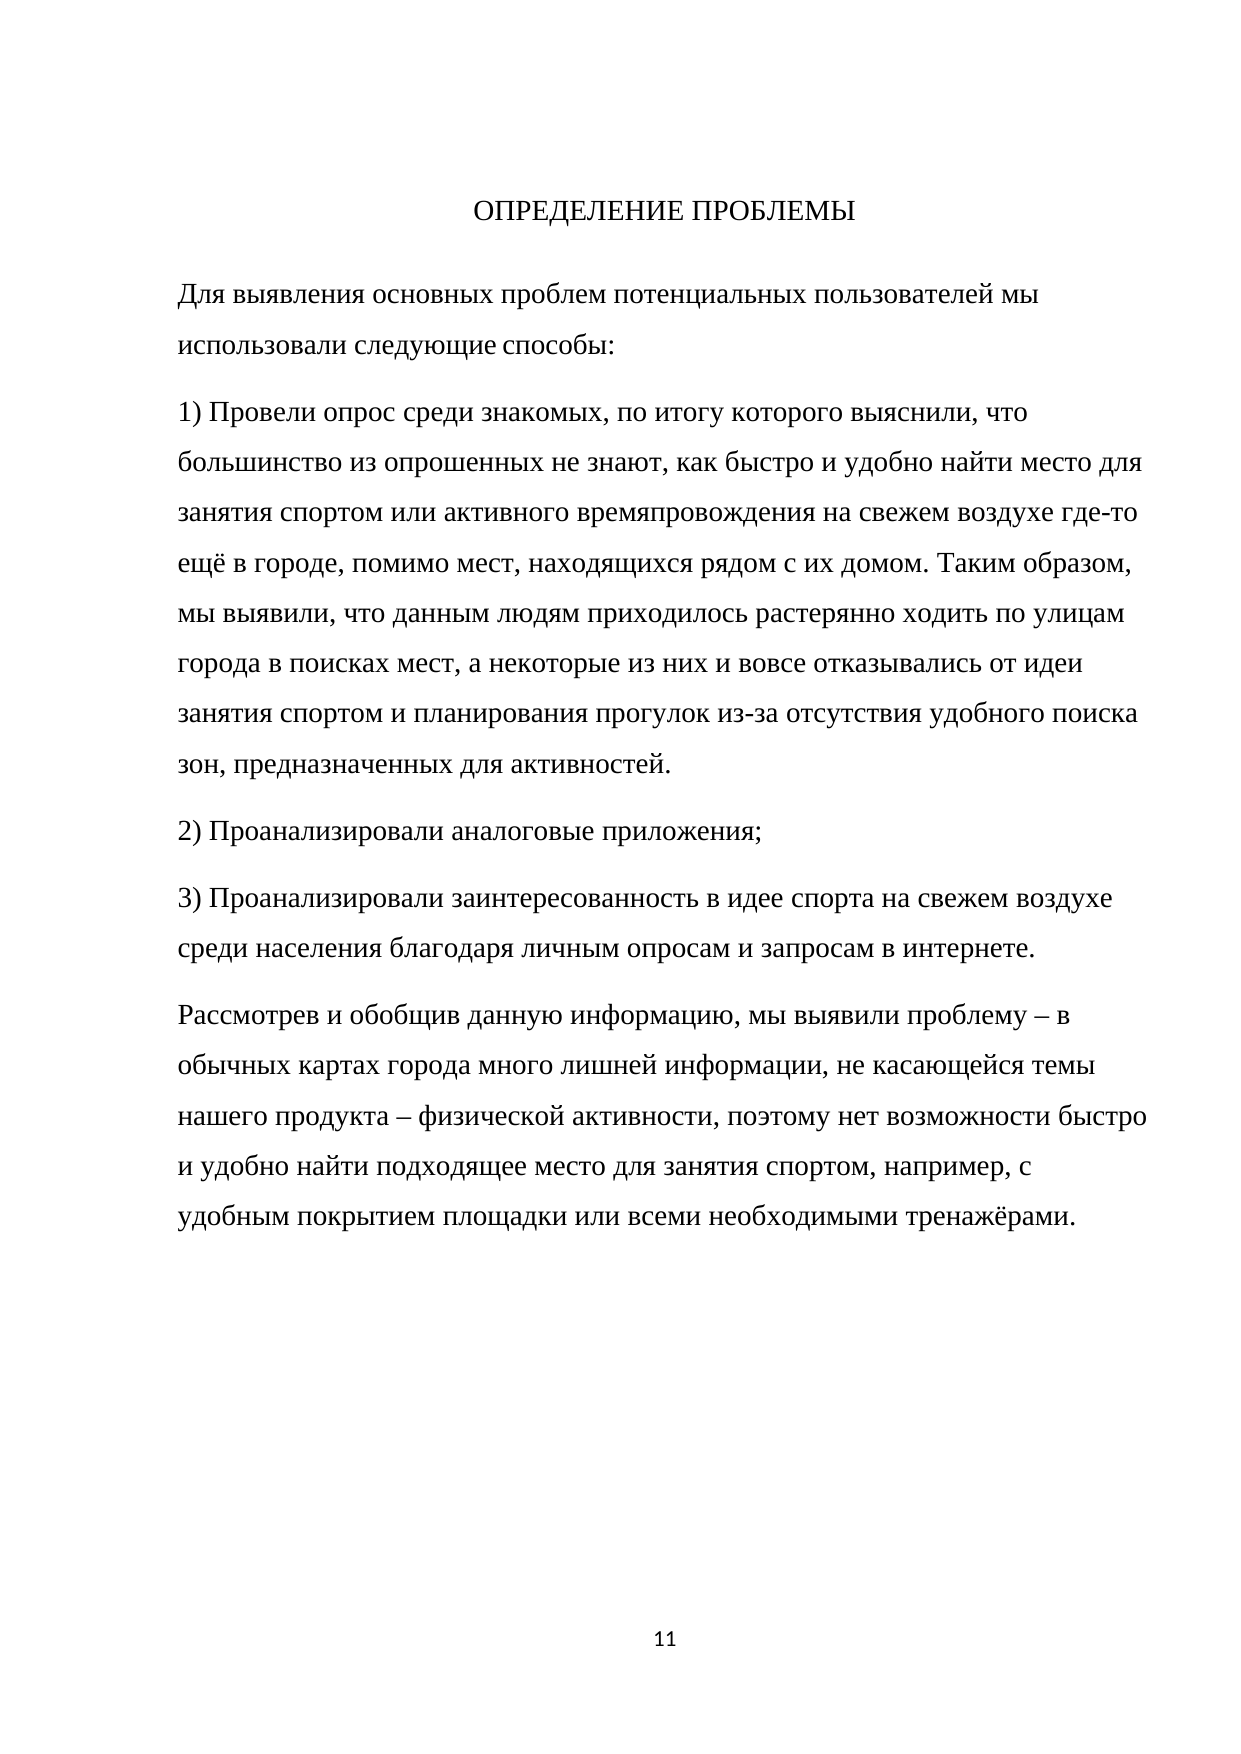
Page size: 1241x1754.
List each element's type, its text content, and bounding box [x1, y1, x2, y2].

text Для выявления основных проблем потенциальных пользователей мы использовали следующие способы: [177, 276, 1152, 360]
text 1) Провели опрос среди знакомых, по итогу которого выяснили, что большинство из опрошенных не знают, как быстро и удобно найти место для занятия спортом или активного времяпровождения на свежем воздухе где-то ещё в городе, помимо мест, находящихся рядом с их домом. Таким образом, мы выявили, что данным людям приходилось растерянно ходить по улицам города в поисках мест, а некоторые из них и вовсе отказывались от идеи занятия спортом и планирования прогулок из-за отсутствия удобного поиска зон, предназначенных для активностей. [177, 394, 1152, 779]
text 3) Проанализировали заинтересованность в идее спорта на свежем воздухе среди населения благодаря личным опросам и запросам в интернете. [177, 880, 1152, 964]
subtitle ОПРЕДЕЛЕНИЕ ПРОБЛЕМЫ [177, 193, 1152, 227]
text 2) Проанализировали аналоговые приложения; [177, 813, 1152, 846]
text Рассмотрев и обобщив данную информацию, мы выявили проблему – в обычных картах города много лишней информации, не касающейся темы нашего продукта – физической активности, поэтому нет возможности быстро и удобно найти подходящее место для занятия спортом, например, с удобным покрытием площадки или всеми необходимыми тренажёрами. [177, 997, 1152, 1232]
